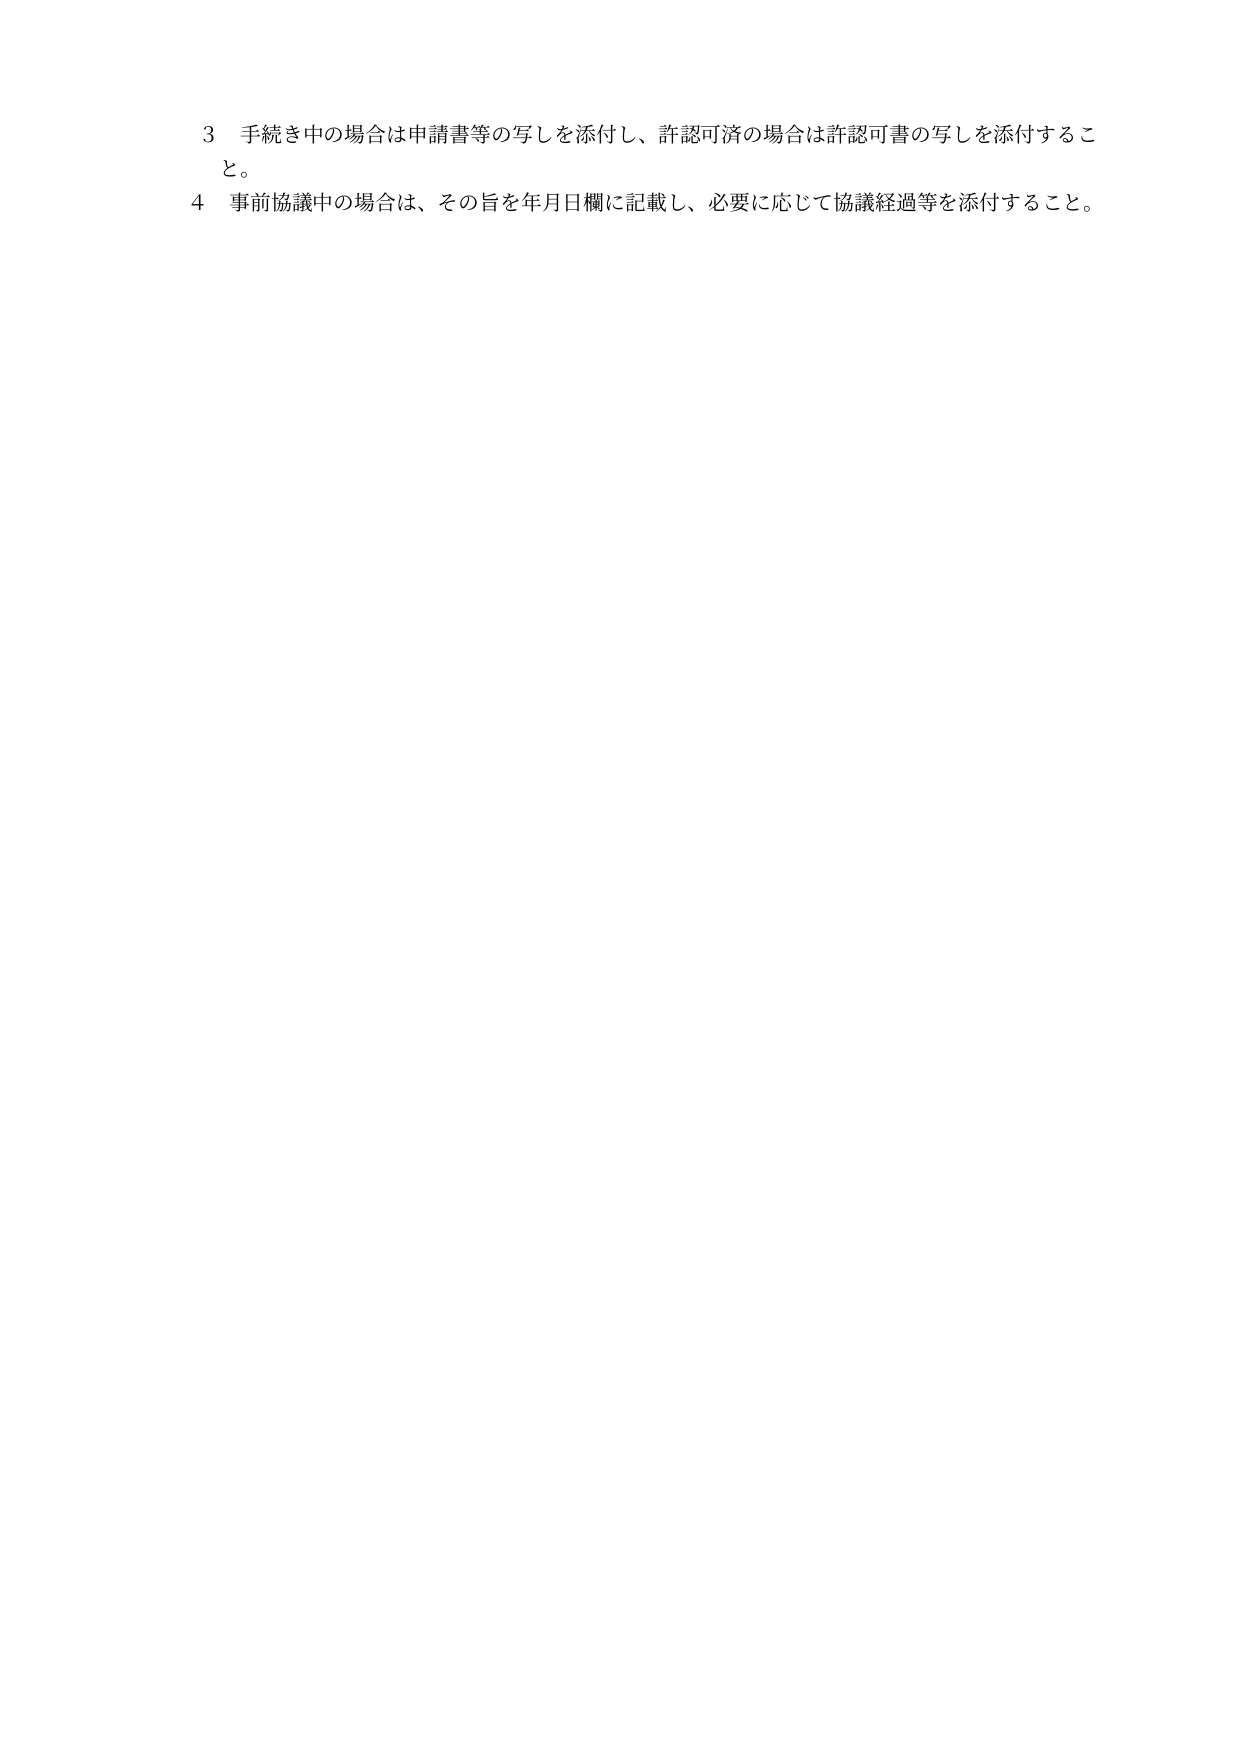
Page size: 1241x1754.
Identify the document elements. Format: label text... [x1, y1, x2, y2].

text ３ 手続き中の場合は申請書等の写しを添付し、許認可済の場合は許認可書の写しを添付すること。 [177, 118, 1098, 182]
text ４ 事前協議中の場合は、その旨を年月日欄に記載し、必要に応じて協議経過等を添付すること。 [177, 187, 1098, 217]
